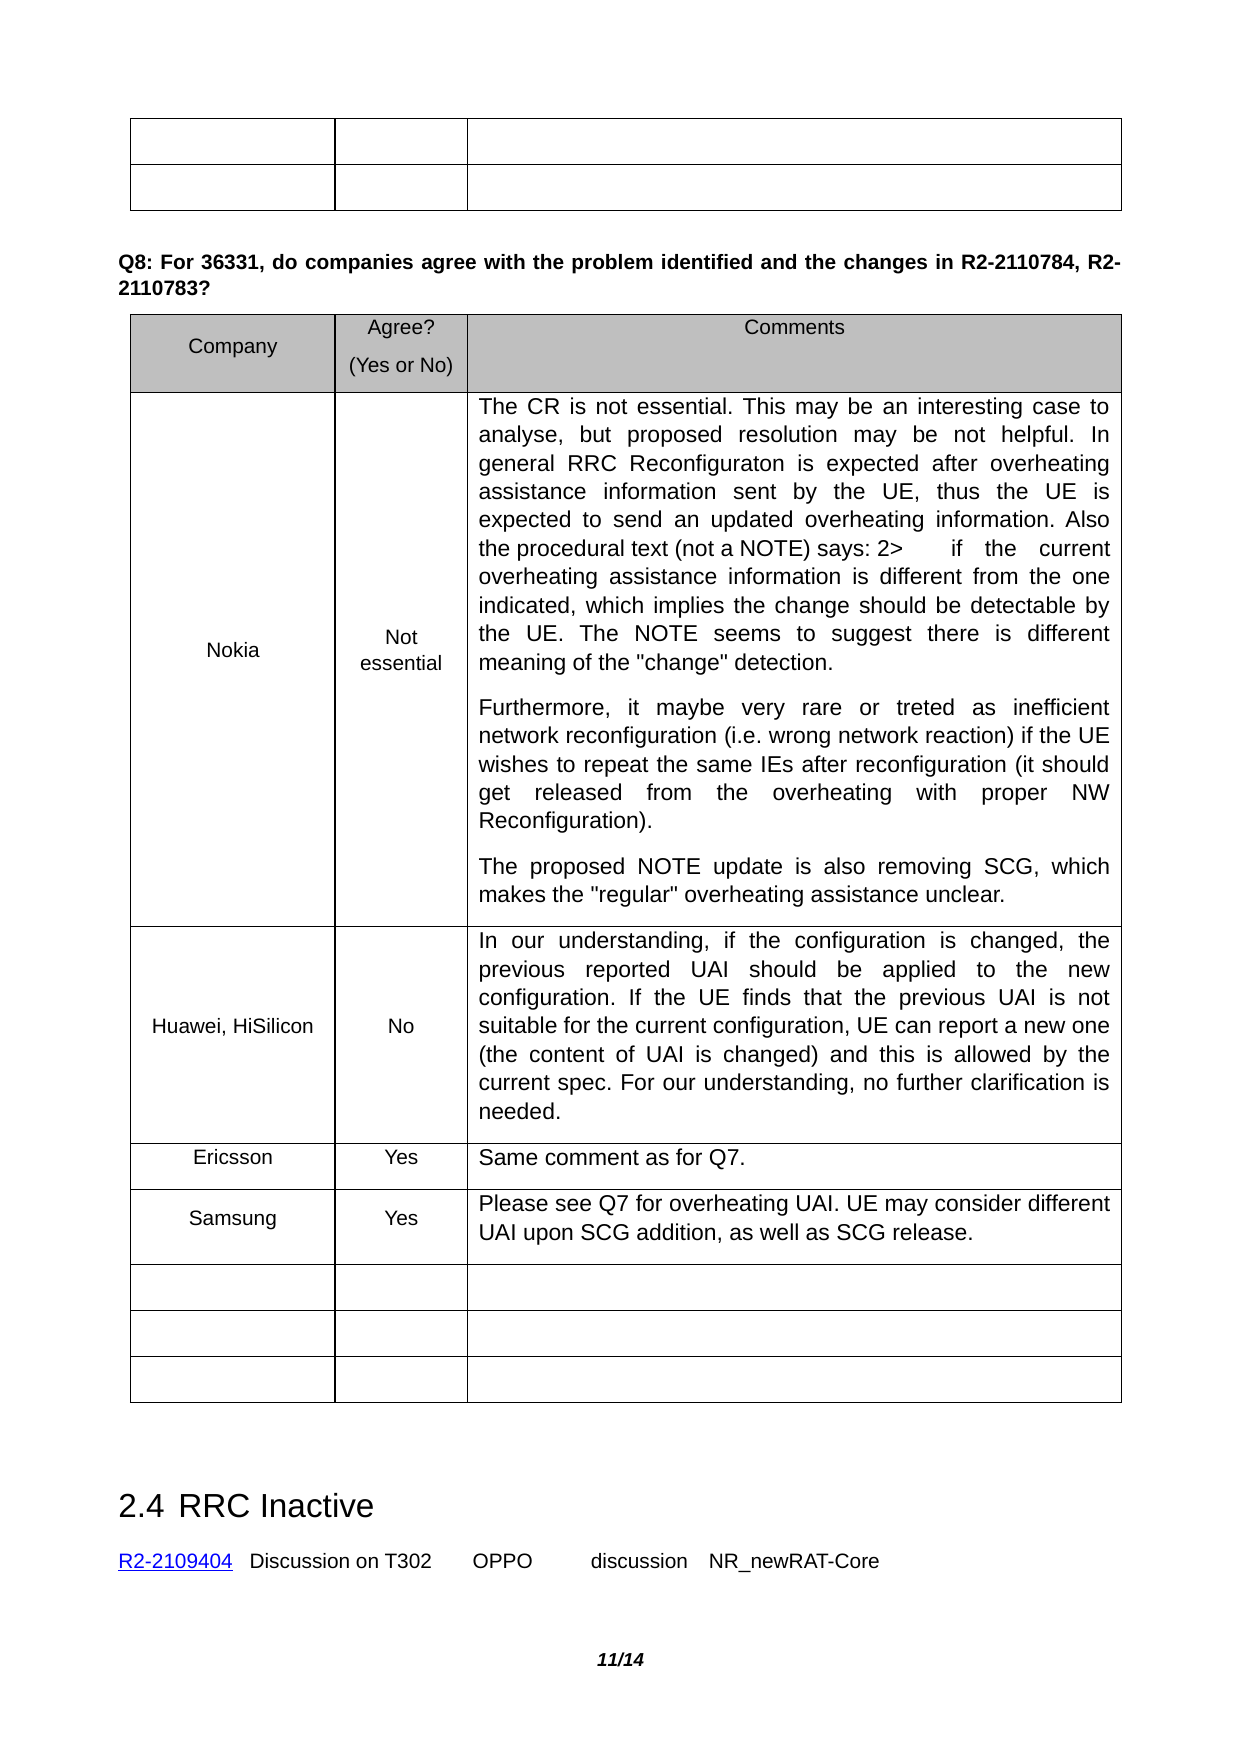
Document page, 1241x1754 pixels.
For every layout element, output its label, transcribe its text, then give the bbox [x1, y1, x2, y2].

table_cell [468, 119, 1121, 164]
table_cell [336, 1265, 467, 1310]
text Q8: For 36331, do companies agree with the problem identified and the changes in R2-2110784, R2-2110783? [118, 250, 1122, 299]
table_cell Huawei, HiSilicon [131, 927, 334, 1143]
table_cell [131, 1311, 334, 1356]
table_cell [131, 1357, 334, 1402]
table_cell In our understanding, if the configuration is changed, the previous reported UAI should be applied to the new configuration. If the UE finds that the previous UAI is not suitable for the current configuration, UE can report a new one (the content of UAI is changed) and this is allowed by the current spec. For our understanding, no further clarification is needed. [468, 927, 1121, 1143]
title R2-2109404 Discussion on T302 OPPO discussion NR_newRAT-Core [118, 1549, 1122, 1573]
table_cell [468, 1265, 1121, 1310]
table_cell [468, 1311, 1121, 1356]
table_header Comments [468, 315, 1121, 392]
subtitle RRC Inactive [118, 1486, 1122, 1524]
table_cell The CR is not essential. This may be an interesting case to analyse, but proposed resolution may be not helpful. In general RRC Reconfiguraton is expected after overheating assistance information sent by the UE, thus the UE is expected to send an updated overheating information. Also the procedural text (not a NOTE) says: 2> if the current overheating assistance information is different from the one indicated, which implies the change should be detectable by the UE. The NOTE seems to suggest there is different meaning of the "change" detection. Furthermore, it maybe very rare or treted as inefficient network reconfiguration (i.e. wrong network reaction) if the UE wishes to repeat the same IEs after reconfiguration (it should get released from the overheating with proper NW Reconfiguration). The proposed NOTE update is also removing SCG, which makes the "regular" overheating assistance unclear. [468, 393, 1121, 926]
table_cell Ericsson [131, 1144, 334, 1189]
table_cell [131, 165, 334, 210]
table_cell Please see Q7 for overheating UAI. UE may consider different UAI upon SCG addition, as well as SCG release. [468, 1190, 1121, 1264]
table_cell No [336, 927, 467, 1143]
table_cell [336, 119, 467, 164]
table_cell [131, 1265, 334, 1310]
table_header Agree? (Yes or No) [336, 315, 467, 392]
table_cell [336, 1311, 467, 1356]
table_cell [468, 165, 1121, 210]
table_cell Nokia [131, 393, 334, 926]
table_cell [468, 1357, 1121, 1402]
table_header Company [131, 315, 334, 392]
table_cell [336, 1357, 467, 1402]
table_cell Samsung [131, 1190, 334, 1264]
table_cell Yes [336, 1144, 467, 1189]
table_cell [131, 119, 334, 164]
table_cell Not essential [336, 393, 467, 926]
table_cell Yes [336, 1190, 467, 1264]
table_cell Same comment as for Q7. [468, 1144, 1121, 1189]
table_cell [336, 165, 467, 210]
